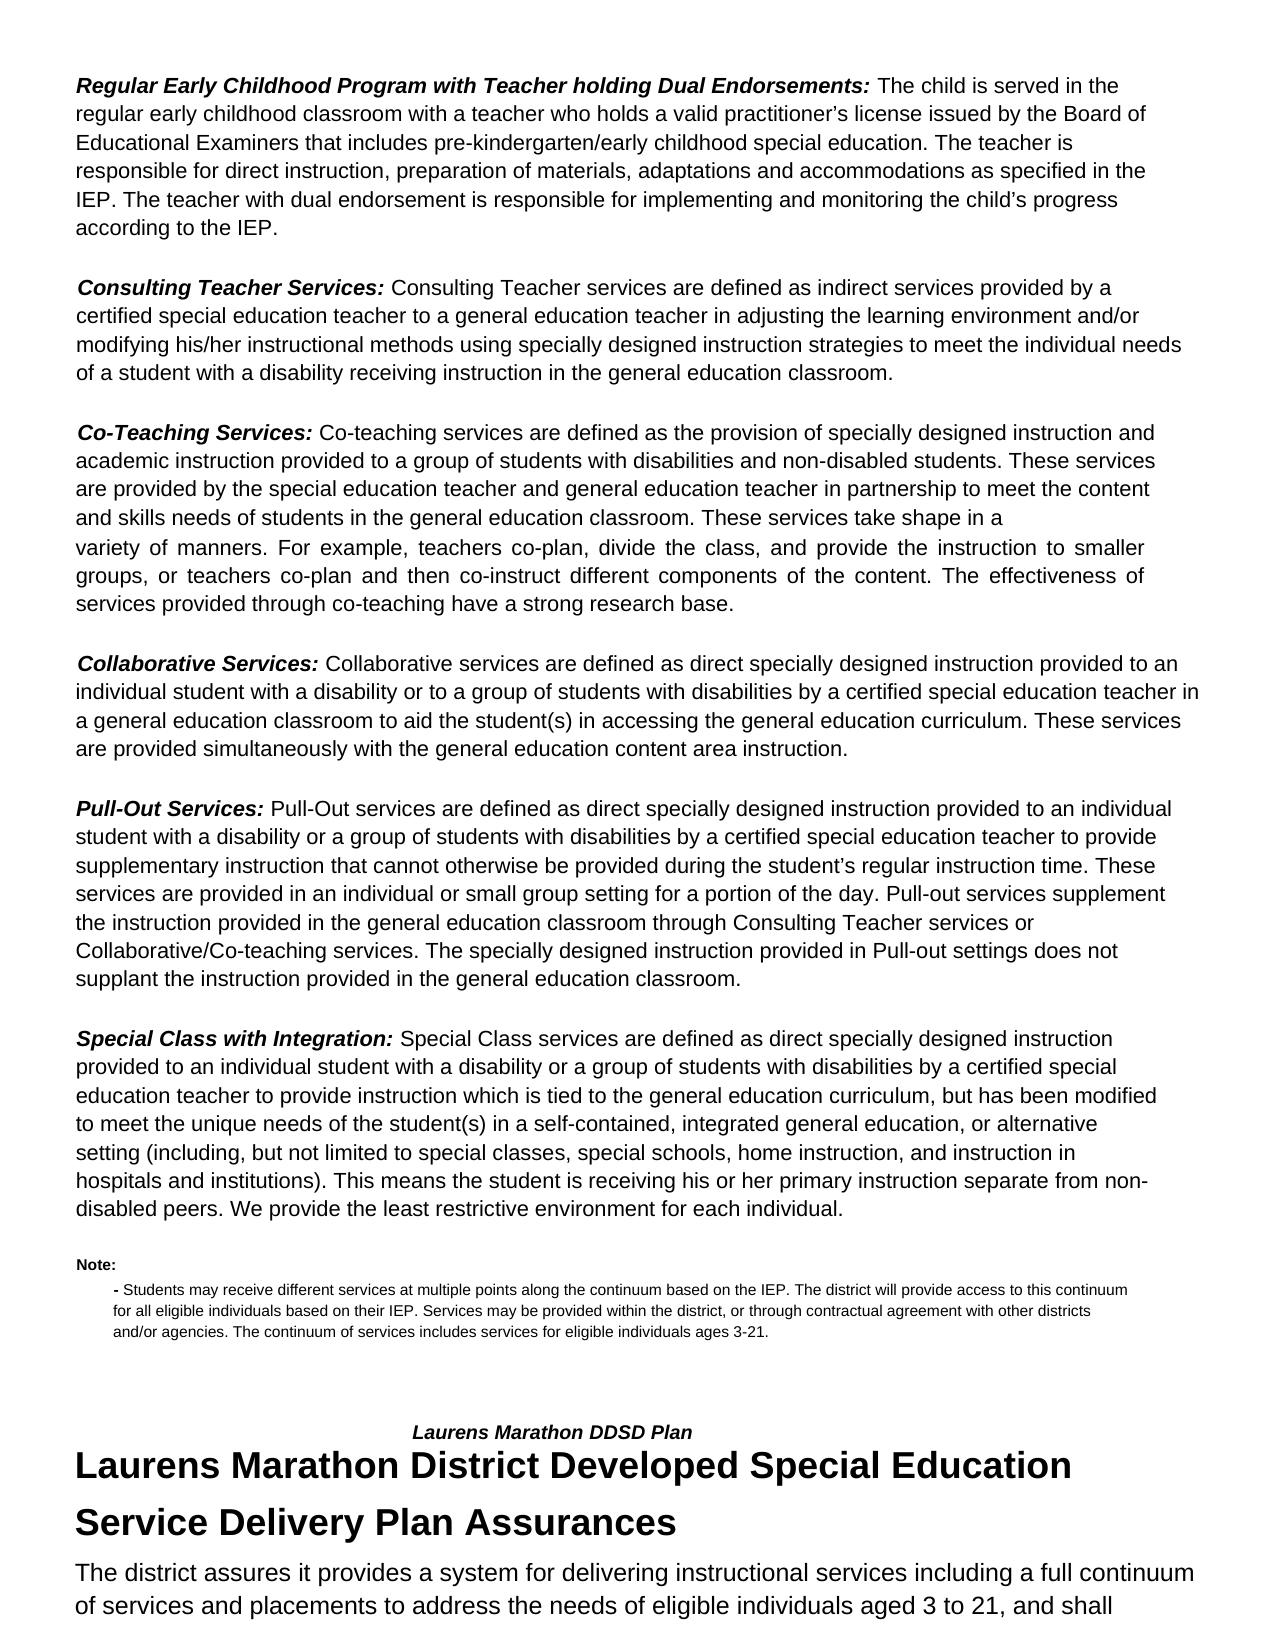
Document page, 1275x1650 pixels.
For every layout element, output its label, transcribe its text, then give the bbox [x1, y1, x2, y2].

text Co-Teaching Services: Co-teaching services are defined as the provision of specially designed instruction and academic instruction provided to a group of students with disabilities and non-disabled students. These services are provided by the special education teacher and general education teacher in partnership to meet the content and skills needs of students in the general education classroom. These services take shape in a [75, 419, 1173, 530]
text Special Class with Integration: Special Class services are defined as direct specially designed instruction provided to an individual student with a disability or a group of students with disabilities by a certified special education teacher to provide instruction which is tied to the general education curriculum, but has been modified to meet the unique needs of the student(s) in a self-contained, integrated general education, or alternative setting (including, but not limited to special classes, special schools, home instruction, and instruction in hospitals and institutions). This means the student is receiving his or her primary instruction separate from non-disabled peers. We provide the least restrictive environment for each individual. [76, 1026, 1168, 1222]
text Laurens Marathon District Developed Special Education Service Delivery Plan Assurances [74, 1443, 1203, 1543]
text Regular Early Childhood Program with Teacher holding Dual Endorsements: The child is served in the regular early childhood classroom with a teacher who holds a valid practitioner’s license issued by the Board of Educational Examiners that includes pre-kindergarten/early childhood special education. The teacher is responsible for direct instruction, preparation of materials, adaptations and accommodations as specified in the IEP. The teacher with dual endorsement is responsible for implementing and monitoring the child’s progress according to the IEP. [75, 73, 1175, 240]
text - Students may receive different services at multiple points along the continuum based on the IEP. The district will provide access to this continuum for all eligible individuals based on their IEP. Services may be provided within the district, or through contractual agreement with other districts and/or agencies. The continuum of services includes services for eligible individuals ages 3-21. [113, 1281, 1136, 1341]
text Pull-Out Services: Pull-Out services are defined as direct specially designed instruction provided to an individual student with a disability or a group of students with disabilities by a certified special education teacher to provide supplementary instruction that cannot otherwise be provided during the student’s regular instruction time. These services are provided in an individual or small group setting for a portion of the day. Pull-out services supplement the instruction provided in the general education classroom through Consulting Teacher services or Collaborative/Co-teaching services. The specially designed instruction provided in Pull-out settings does not supplant the instruction provided in the general education classroom. [75, 796, 1175, 991]
text variety of manners. For example, teachers co-plan, divide the class, and provide the instruction to smaller groups, or teachers co-plan and then co-instruct different components of the content. The effectiveness of services provided through co-teaching have a strong research base. [75, 534, 1146, 617]
text Consulting Teacher Services: Consulting Teacher services are defined as indirect services provided by a certified special education teacher to a general education teacher in adjusting the learning environment and/or modifying his/her instructional methods using specially designed instruction strategies to meet the individual needs of a student with a disability receiving instruction in the general education classroom. [76, 274, 1192, 385]
text Note: [76, 1256, 1203, 1274]
text Collaborative Services: Collaborative services are defined as direct specially designed instruction provided to an individual student with a disability or to a group of students with disabilities by a certified special education teacher in a general education classroom to aid the student(s) in accessing the general education curriculum. These services are provided simultaneously with the general education content area instruction. [75, 651, 1201, 761]
text Laurens Marathon DDSD Plan [412, 1421, 1203, 1443]
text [74, 1558, 1203, 1620]
